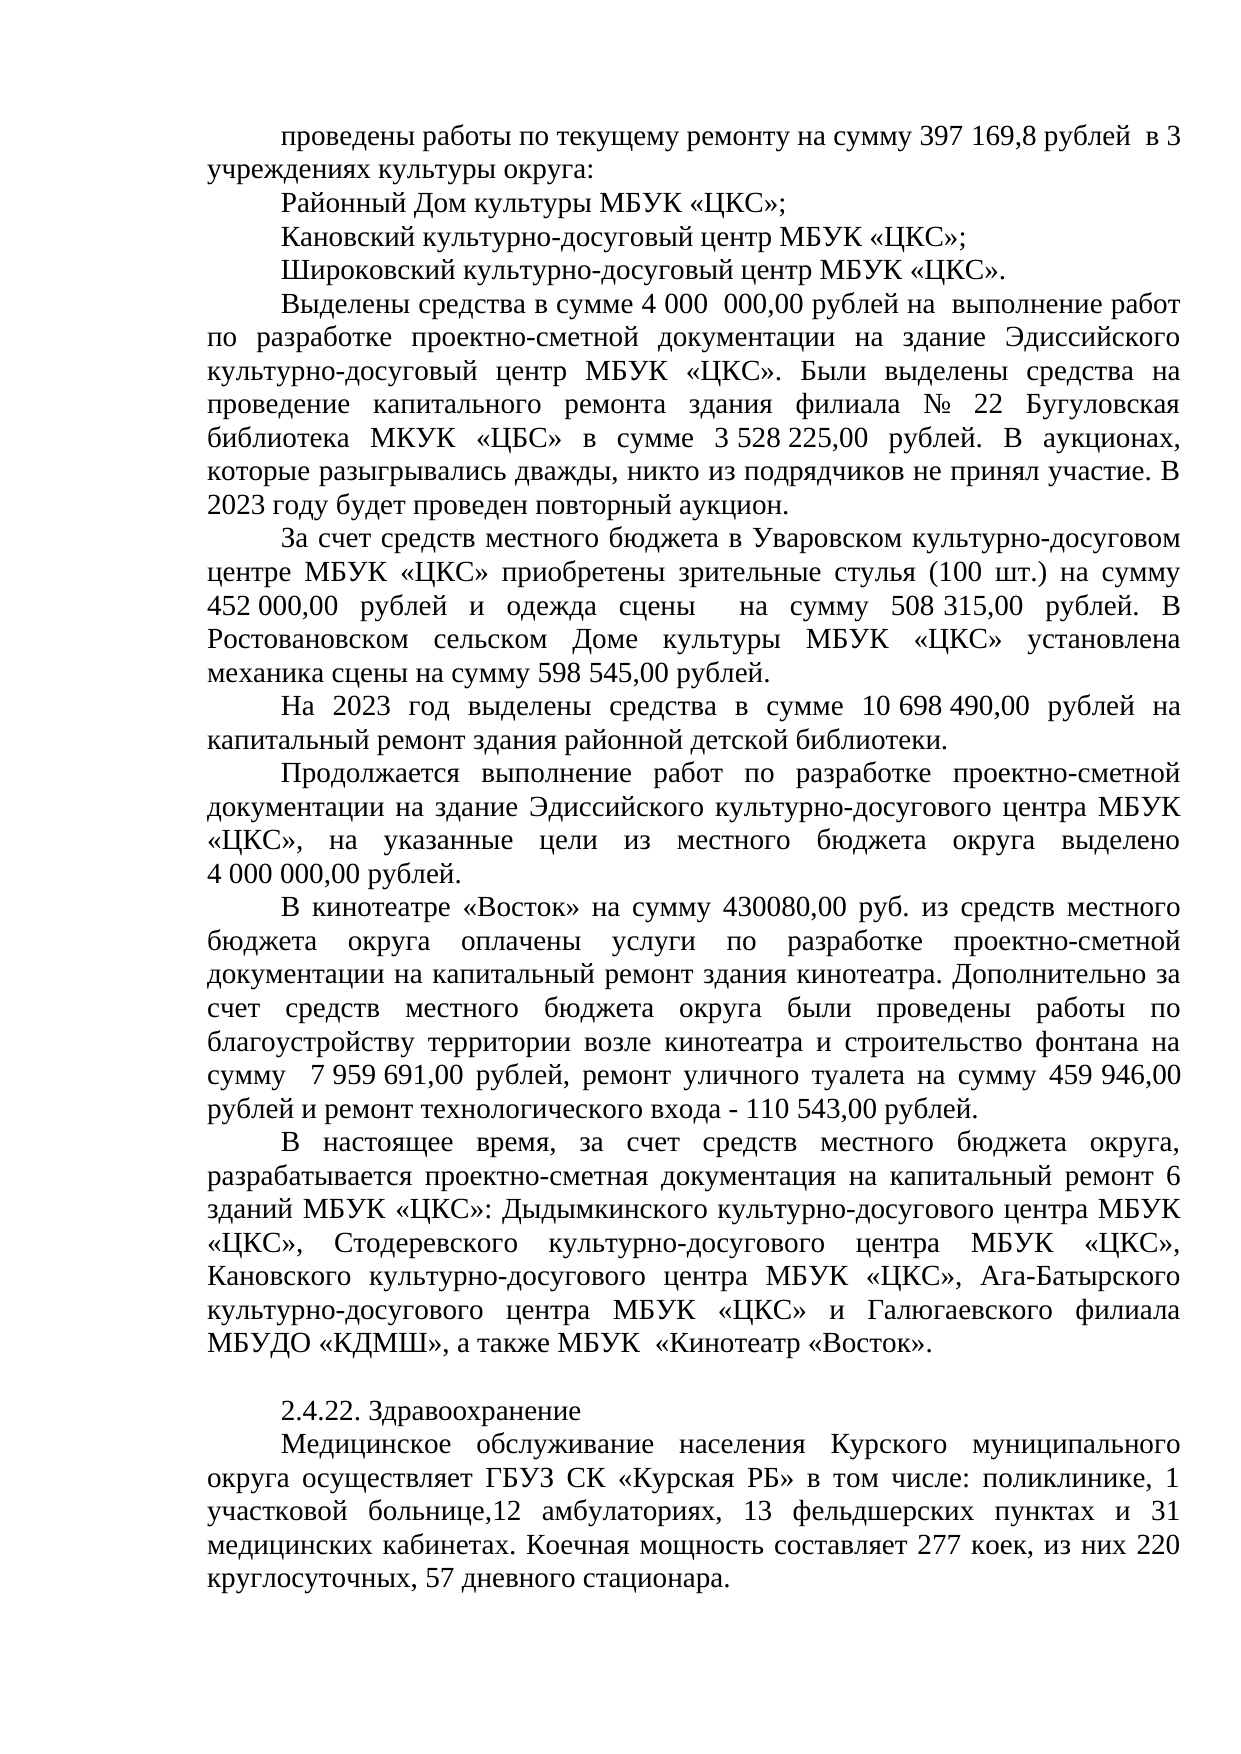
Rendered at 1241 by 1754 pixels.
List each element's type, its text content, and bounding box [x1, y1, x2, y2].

text Продолжается выполнение работ по разработке проектно-сметной документации на здание Эдиссийского культурно-досугового центра МБУК «ЦКС», на указанные цели из местного бюджета округа выделено 4 000 000,00 рублей. [207, 755, 1181, 889]
text Выделены средства в сумме 4 000 000,00 рублей на выполнение работ по разработке проектно-сметной документации на здание Эдиссийского культурно-досуговый центр МБУК «ЦКС». Были выделены средства на проведение капитального ремонта здания филиала № 22 Бугуловская библиотека МКУК «ЦБС» в сумме 3 528 225,00 рублей. В аукционах, которые разыгрывались дважды, никто из подрядчиков не принял участие. В 2023 году будет проведен повторный аукцион. [207, 286, 1181, 521]
text В настоящее время, за счет средств местного бюджета округа, разрабатывается проектно-сметная документация на капитальный ремонт 6 зданий МБУК «ЦКС»: Дыдымкинского культурно-досугового центра МБУК «ЦКС», Стодеревского культурно-досугового центра МБУК «ЦКС», Кановского культурно-досугового центра МБУК «ЦКС», Ага-Батырского культурно-досугового центра МБУК «ЦКС» и Галюгаевского филиала МБУДО «КДМШ», а также МБУК «Кинотеатр «Восток». [207, 1124, 1181, 1359]
text Кановский культурно-досуговый центр МБУК «ЦКС»; [207, 219, 1181, 252]
text На 2023 год выделены средства в сумме 10 698 490,00 рублей на капитальный ремонт здания районной детской библиотеки. [207, 688, 1181, 755]
text В кинотеатре «Восток» на сумму 430080,00 руб. из средств местного бюджета округа оплачены услуги по разработке проектно-сметной документации на капитальный ремонт здания кинотеатра. Дополнительно за счет средств местного бюджета округа были проведены работы по благоустройству территории возле кинотеатра и строительство фонтана на сумму 7 959 691,00 рублей, ремонт уличного туалета на сумму 459 946,00 рублей и ремонт технологического входа - 110 543,00 рублей. [207, 889, 1181, 1124]
text Широковский культурно-досуговый центр МБУК «ЦКС». [207, 252, 1181, 286]
text Медицинское обслуживание населения Курского муниципального округа осуществляет ГБУЗ СК «Курская РБ» в том числе: поликлинике, 1 участковой больнице,12 амбулаториях, 13 фельдшерских пунктах и 31 медицинских кабинетах. Коечная мощность составляет 277 коек, из них 220 круглосуточных, 57 дневного стационара. [207, 1426, 1181, 1594]
text За счет средств местного бюджета в Уваровском культурно-досуговом центре МБУК «ЦКС» приобретены зрительные стулья (100 шт.) на сумму 452 000,00 рублей и одежда сцены на сумму 508 315,00 рублей. В Ростовановском сельском Доме культуры МБУК «ЦКС» установлена механика сцены на сумму 598 545,00 рублей. [207, 521, 1181, 688]
text проведены работы по текущему ремонту на сумму 397 169,8 рублей в 3 учреждениях культуры округа: [207, 118, 1181, 185]
text 2.4.22. Здравоохранение [207, 1393, 1181, 1426]
text Районный Дом культуры МБУК «ЦКС»; [207, 185, 1181, 219]
